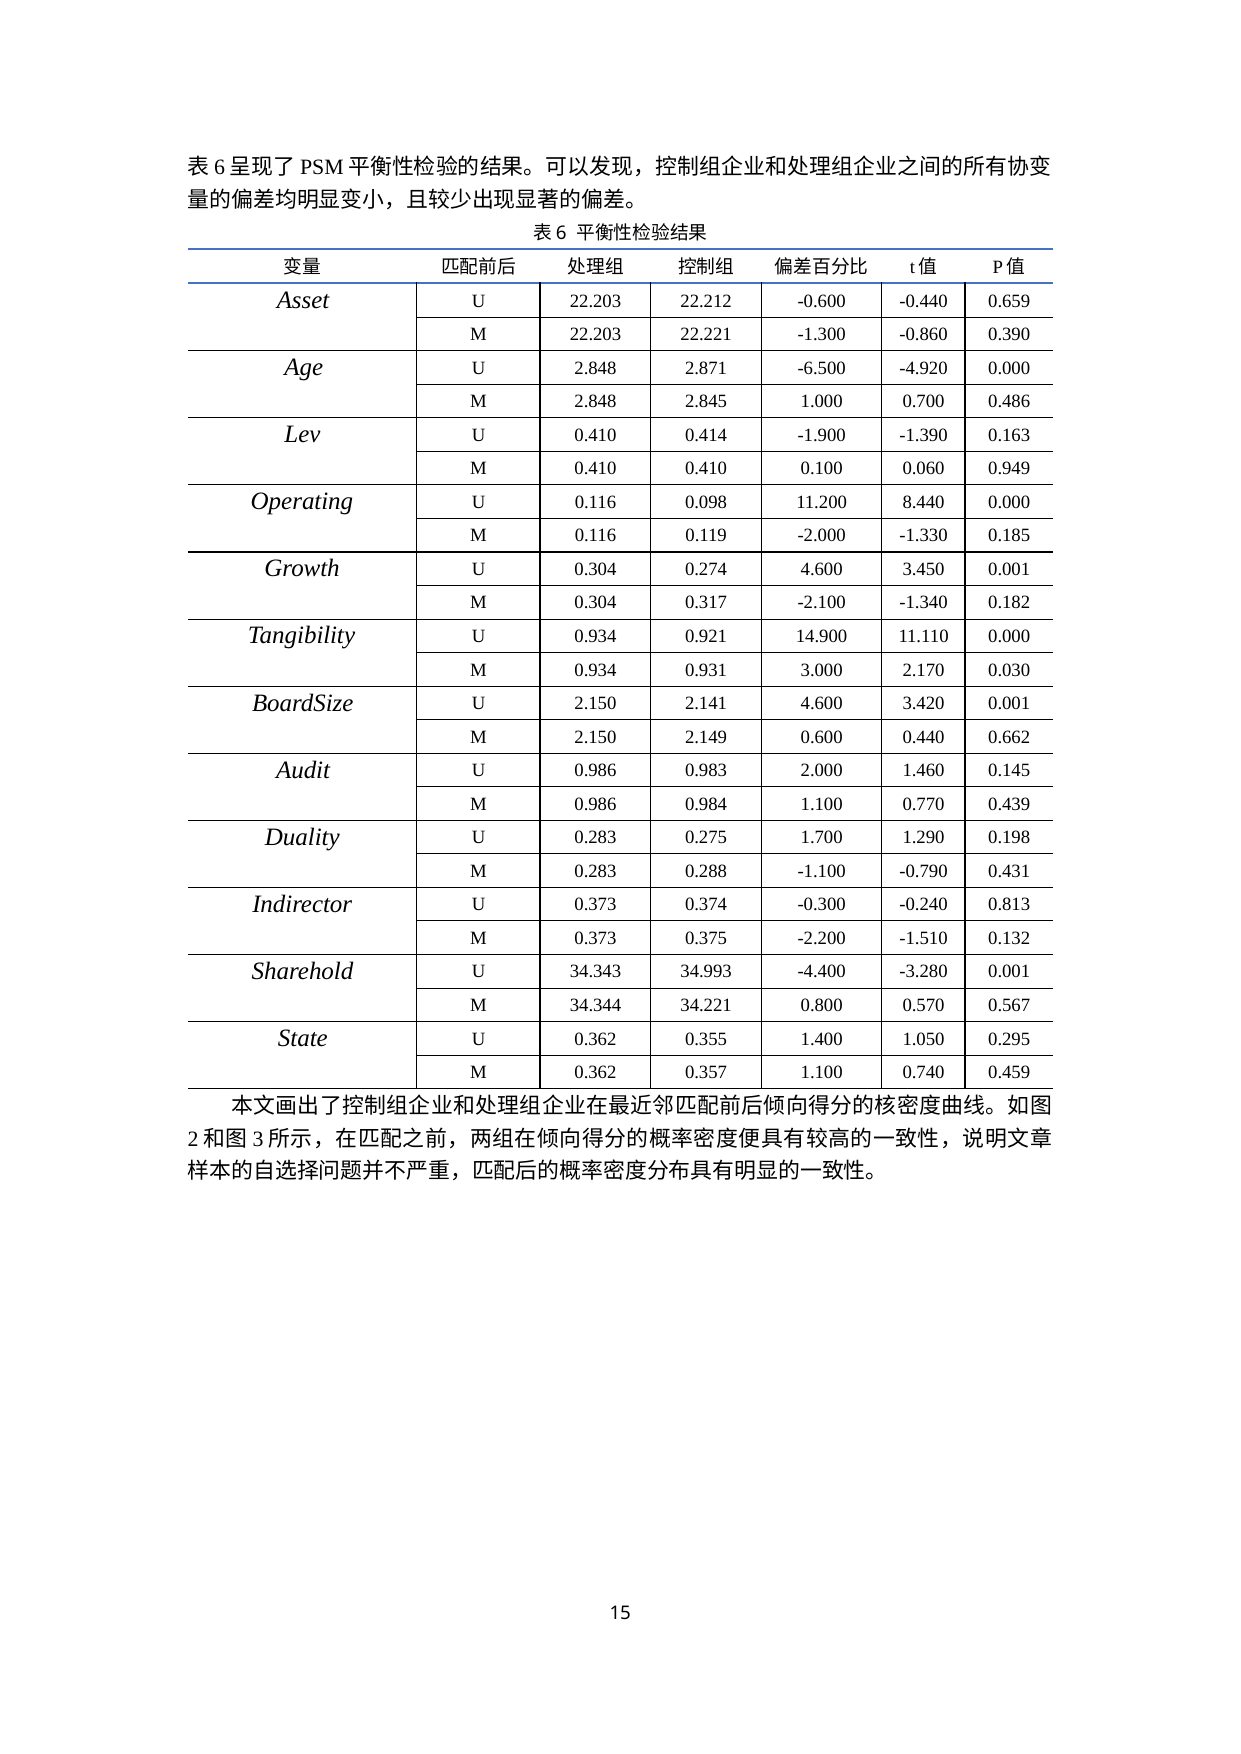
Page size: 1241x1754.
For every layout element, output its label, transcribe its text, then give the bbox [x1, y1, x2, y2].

table_cell -0.240 [882, 888, 964, 920]
table_cell M [417, 586, 539, 618]
table_cell 0.740 [882, 1056, 964, 1088]
table_cell 0.304 [541, 586, 650, 618]
table_cell 0.983 [651, 754, 761, 786]
table_cell 2.150 [541, 687, 650, 719]
table_cell 2.141 [651, 687, 761, 719]
table_header 处理组 [540, 250, 651, 282]
table_cell 0.132 [966, 921, 1053, 954]
table_cell U [417, 888, 539, 920]
table_cell 1.290 [882, 821, 964, 853]
table_cell 0.163 [966, 418, 1053, 451]
table_cell 0.119 [651, 519, 761, 551]
table_cell [188, 754, 416, 820]
text 表6 平衡性检验结果 [187, 215, 1053, 247]
table_cell 0.431 [966, 854, 1053, 887]
table_cell U [417, 485, 539, 518]
table_cell 0.459 [966, 1056, 1053, 1088]
table_cell 0.001 [966, 553, 1053, 585]
table_cell 0.986 [541, 787, 650, 820]
table_cell 0.410 [541, 452, 650, 484]
table_cell U [417, 553, 539, 585]
table_cell 1.000 [762, 385, 881, 417]
table_cell M [417, 519, 539, 551]
table_cell 0.145 [966, 754, 1053, 786]
table_cell 22.203 [541, 284, 650, 317]
table_cell 1.100 [762, 1056, 881, 1088]
table_cell -4.920 [882, 351, 964, 384]
table_cell 0.274 [651, 553, 761, 585]
table_cell 1.400 [762, 1022, 881, 1054]
table_cell -3.280 [882, 955, 964, 987]
table_cell 2.871 [651, 351, 761, 384]
table_cell 0.659 [966, 284, 1053, 317]
table_cell 0.288 [651, 854, 761, 887]
table_cell -1.340 [882, 586, 964, 618]
table_cell 0.410 [541, 418, 650, 451]
table_cell -6.500 [762, 351, 881, 384]
table_cell U [417, 821, 539, 853]
table_cell 1.050 [882, 1022, 964, 1054]
table_cell 0.275 [651, 821, 761, 853]
table_cell 34.221 [651, 989, 761, 1021]
table_cell 2.000 [762, 754, 881, 786]
table_cell 0.570 [882, 989, 964, 1021]
table_cell 2.845 [651, 385, 761, 417]
table_cell M [417, 787, 539, 820]
table_cell 0.362 [541, 1056, 650, 1088]
text 本文画出了控制组企业和处理组企业在最近邻匹配前后倾向得分的核密度曲线。如图2和图3所示，在匹配之前，两组在倾向得分的概率密度便具有较高的一致性，说明文章样本的自选择问题并不严重，匹配后的概率密度分布具有明显的一致性。 [187, 1089, 1053, 1187]
table_cell M [417, 921, 539, 954]
table_cell [188, 955, 416, 1021]
table_cell 0.410 [651, 452, 761, 484]
table_cell 0.000 [966, 620, 1053, 652]
table_cell 0.440 [882, 720, 964, 753]
table_header 偏差百分比 [761, 250, 882, 282]
table_header t值 [882, 250, 965, 282]
table_cell 2.848 [541, 351, 650, 384]
table_cell U [417, 1022, 539, 1054]
table_cell 1.100 [762, 787, 881, 820]
table_cell -1.100 [762, 854, 881, 887]
table_cell 0.700 [882, 385, 964, 417]
table_cell [188, 620, 416, 686]
table_cell 0.374 [651, 888, 761, 920]
table_cell 0.390 [966, 318, 1053, 350]
table_cell [188, 351, 416, 417]
table_cell 0.984 [651, 787, 761, 820]
table_cell M [417, 1056, 539, 1088]
table_cell 0.934 [541, 653, 650, 686]
table_cell U [417, 620, 539, 652]
table_cell 22.203 [541, 318, 650, 350]
table_cell 0.116 [541, 485, 650, 518]
table_cell M [417, 854, 539, 887]
table_cell 0.198 [966, 821, 1053, 853]
table_cell 0.439 [966, 787, 1053, 820]
table_cell 0.813 [966, 888, 1053, 920]
table_cell 0.000 [966, 351, 1053, 384]
table_cell 0.317 [651, 586, 761, 618]
table_cell 1.700 [762, 821, 881, 853]
table_cell [188, 485, 416, 551]
table_cell -1.900 [762, 418, 881, 451]
table_cell 0.182 [966, 586, 1053, 618]
table_cell [188, 418, 416, 484]
table_cell 34.993 [651, 955, 761, 987]
table_header 匹配前后 [417, 250, 540, 282]
table_cell -1.330 [882, 519, 964, 551]
table_cell 14.900 [762, 620, 881, 652]
table_cell 4.600 [762, 553, 881, 585]
table_cell 0.770 [882, 787, 964, 820]
table_cell 0.116 [541, 519, 650, 551]
table_cell 0.001 [966, 687, 1053, 719]
table_cell -2.100 [762, 586, 881, 618]
table_cell 0.600 [762, 720, 881, 753]
table_cell -2.000 [762, 519, 881, 551]
table_cell [188, 821, 416, 887]
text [187, 150, 1053, 215]
table_cell 0.800 [762, 989, 881, 1021]
table_cell 0.295 [966, 1022, 1053, 1054]
table_cell M [417, 385, 539, 417]
table_cell 0.567 [966, 989, 1053, 1021]
table_cell 2.848 [541, 385, 650, 417]
table_cell [188, 553, 416, 618]
table_cell 1.460 [882, 754, 964, 786]
table_cell 3.420 [882, 687, 964, 719]
table_cell 0.373 [541, 921, 650, 954]
table_cell 0.921 [651, 620, 761, 652]
table_cell U [417, 955, 539, 987]
table_cell [188, 687, 416, 753]
table_cell 0.375 [651, 921, 761, 954]
table_cell 0.001 [966, 955, 1053, 987]
table_cell M [417, 318, 539, 350]
table_cell -0.860 [882, 318, 964, 350]
table_cell M [417, 452, 539, 484]
table_cell 0.357 [651, 1056, 761, 1088]
table_cell 0.355 [651, 1022, 761, 1054]
table_cell -0.300 [762, 888, 881, 920]
table_cell U [417, 351, 539, 384]
table_cell 0.098 [651, 485, 761, 518]
table_cell U [417, 284, 539, 317]
table_header 控制组 [651, 250, 761, 282]
table_cell -1.390 [882, 418, 964, 451]
table_cell 34.343 [541, 955, 650, 987]
table_cell 11.110 [882, 620, 964, 652]
table_cell [188, 888, 416, 954]
table_cell 0.362 [541, 1022, 650, 1054]
table_cell 0.414 [651, 418, 761, 451]
table_cell 0.283 [541, 821, 650, 853]
table_cell 2.170 [882, 653, 964, 686]
table_cell 8.440 [882, 485, 964, 518]
table_cell 0.486 [966, 385, 1053, 417]
table_cell M [417, 653, 539, 686]
table_cell 0.986 [541, 754, 650, 786]
table_cell 0.304 [541, 553, 650, 585]
table_cell 22.221 [651, 318, 761, 350]
table_cell 11.200 [762, 485, 881, 518]
table_header 变量 [188, 250, 417, 282]
table_cell -0.600 [762, 284, 881, 317]
table_cell 0.060 [882, 452, 964, 484]
table_cell -1.510 [882, 921, 964, 954]
table_cell M [417, 989, 539, 1021]
table_cell -0.440 [882, 284, 964, 317]
table_cell U [417, 687, 539, 719]
table_cell 3.000 [762, 653, 881, 686]
table_cell -1.300 [762, 318, 881, 350]
table_cell -2.200 [762, 921, 881, 954]
table_cell 34.344 [541, 989, 650, 1021]
table_cell 2.150 [541, 720, 650, 753]
table_cell 0.100 [762, 452, 881, 484]
table_cell 3.450 [882, 553, 964, 585]
table_cell 22.212 [651, 284, 761, 317]
table_cell 0.934 [541, 620, 650, 652]
table_cell 0.373 [541, 888, 650, 920]
table_cell [188, 284, 416, 350]
table_cell -4.400 [762, 955, 881, 987]
table_header P值 [965, 250, 1053, 282]
table_cell -0.790 [882, 854, 964, 887]
table_cell 0.662 [966, 720, 1053, 753]
table_cell 0.283 [541, 854, 650, 887]
table_cell 0.030 [966, 653, 1053, 686]
table_cell 0.949 [966, 452, 1053, 484]
table_cell 2.149 [651, 720, 761, 753]
table_cell U [417, 754, 539, 786]
table_cell 0.185 [966, 519, 1053, 551]
table_cell U [417, 418, 539, 451]
table_cell 4.600 [762, 687, 881, 719]
table_cell M [417, 720, 539, 753]
table_cell [188, 1022, 416, 1088]
table_cell 0.000 [966, 485, 1053, 518]
table_cell 0.931 [651, 653, 761, 686]
